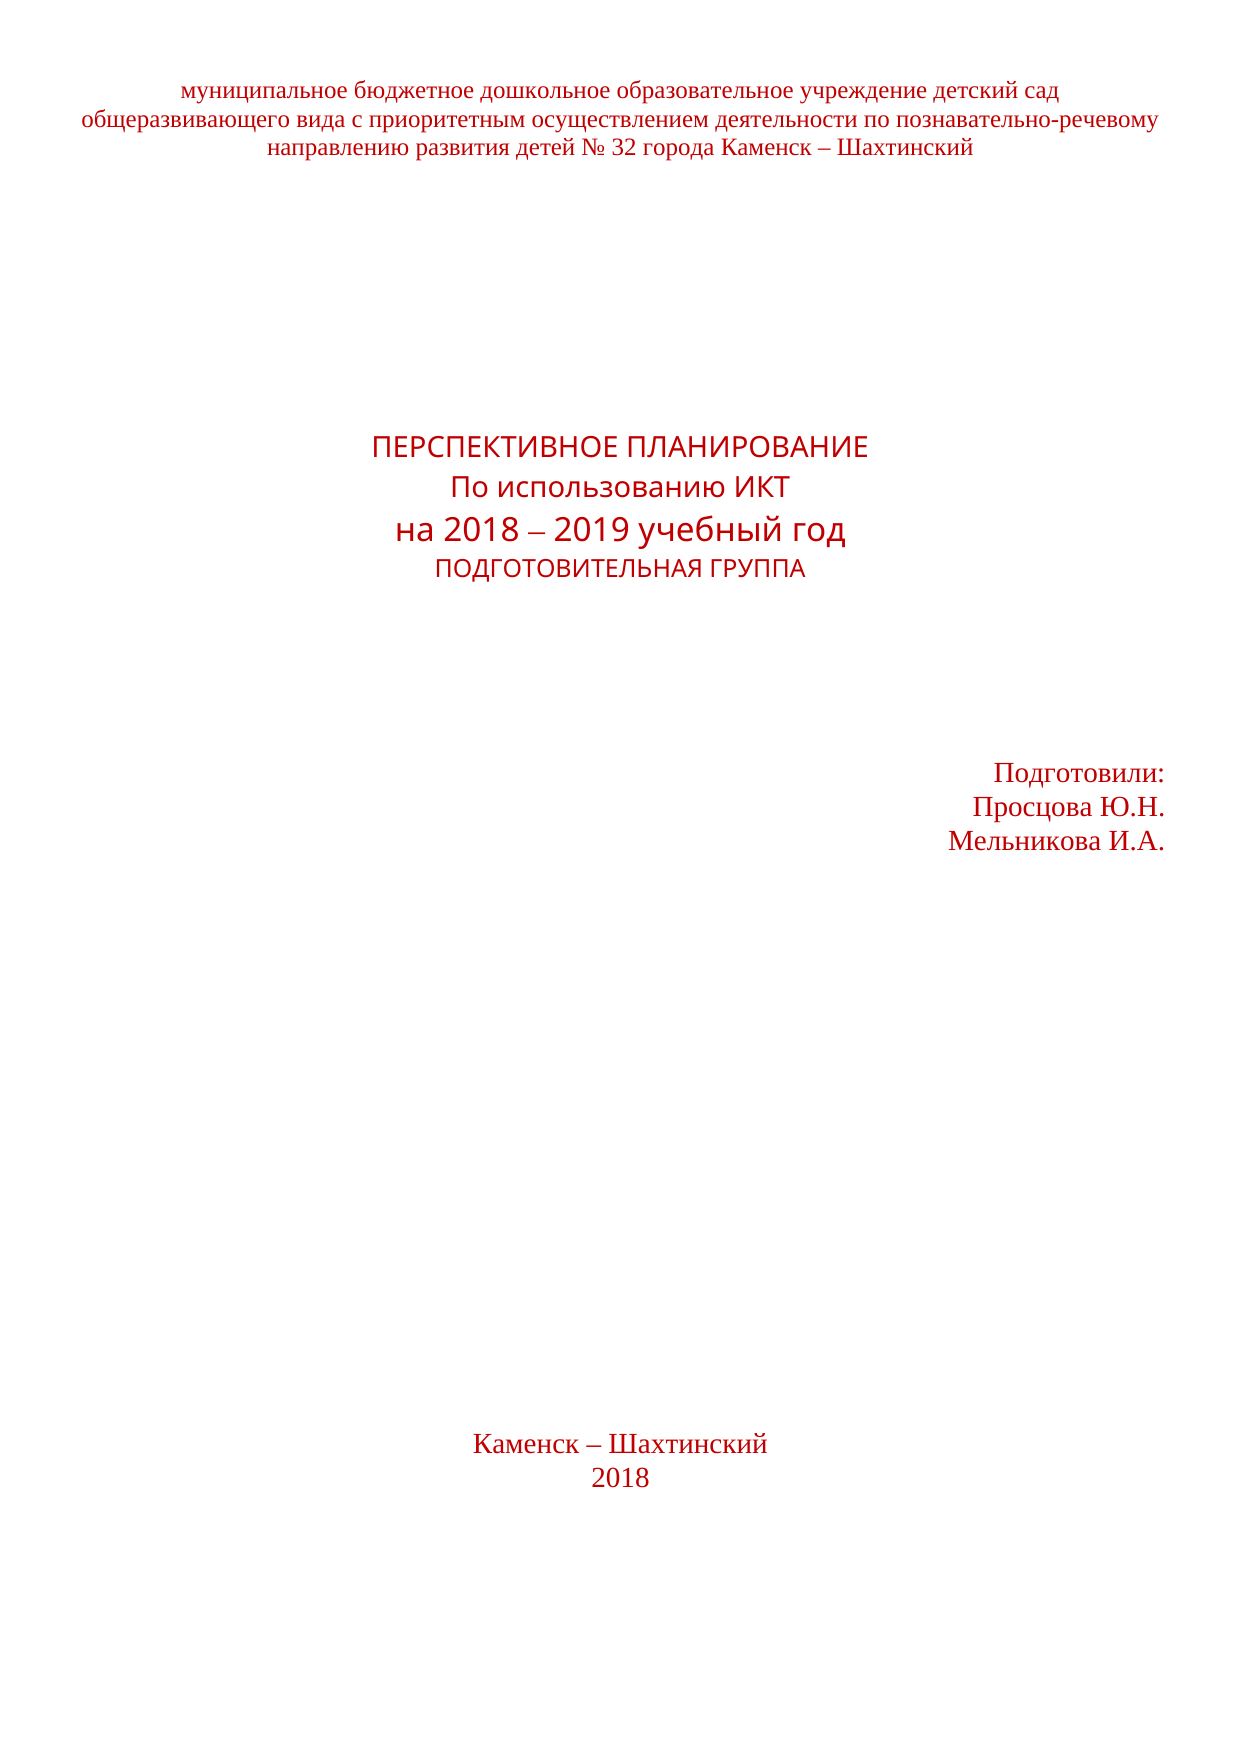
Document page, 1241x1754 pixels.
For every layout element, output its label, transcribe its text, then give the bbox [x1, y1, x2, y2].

text Подготовили: [75, 756, 1165, 789]
text По использованию ИКТ [75, 466, 1165, 506]
text ПЕРСПЕКТИВНОЕ ПЛАНИРОВАНИЕ [75, 426, 1165, 466]
text ПОДГОТОВИТЕЛЬНАЯ ГРУППА [75, 551, 1165, 585]
text муниципальное бюджетное дошкольное образовательное учреждение детский сад общеразвивающего вида с приоритетным осуществлением деятельности по познавательно-речевому направлению развития детей № 32 города Каменск – Шахтинский [75, 75, 1165, 161]
text Просцова Ю.Н. [75, 789, 1165, 823]
text на 2018 – 2019 учебный год [75, 506, 1165, 551]
text 2018 [75, 1460, 1165, 1493]
text Каменск – Шахтинский [75, 1426, 1165, 1460]
text Мельникова И.А. [75, 823, 1165, 856]
